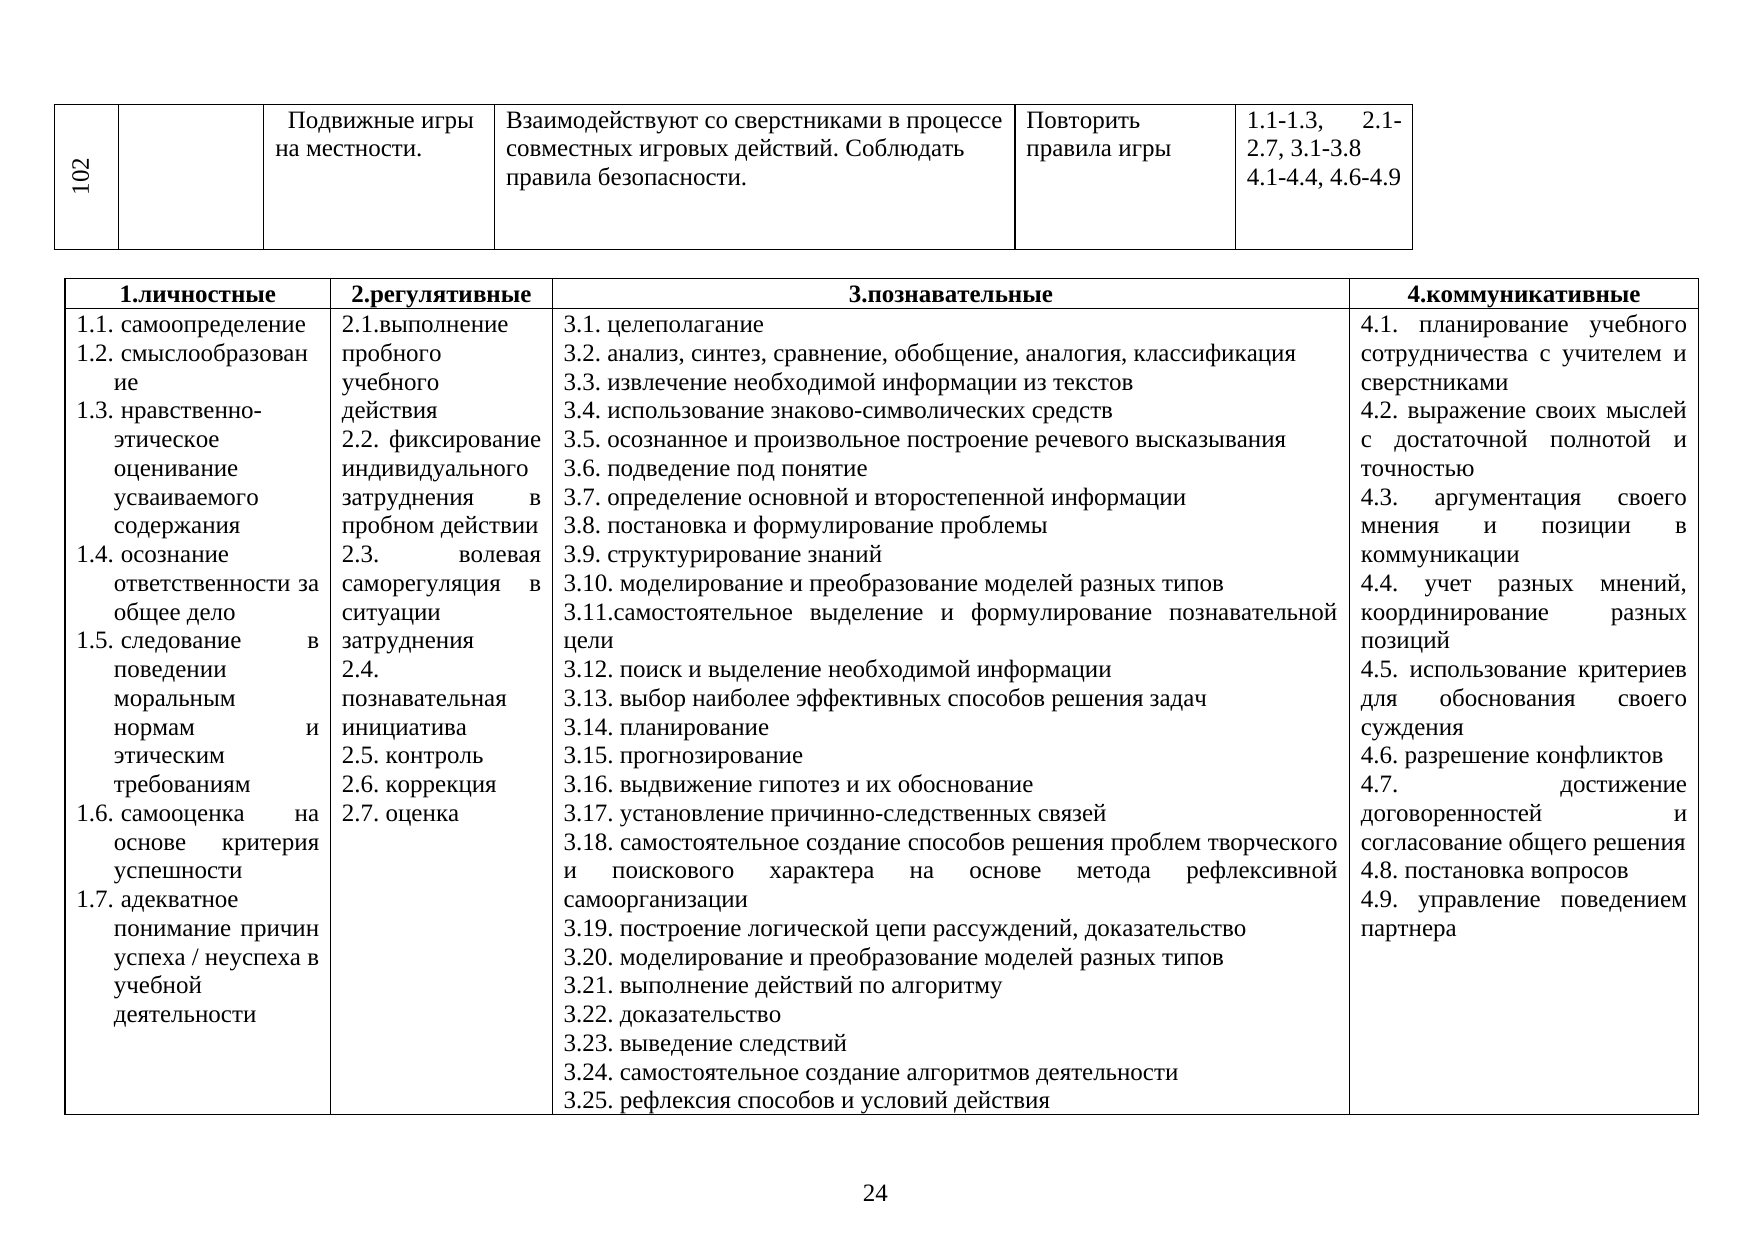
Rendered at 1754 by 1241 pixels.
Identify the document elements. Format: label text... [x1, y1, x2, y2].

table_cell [1236, 105, 1412, 248]
table_header 2.регулятивные [331, 279, 552, 308]
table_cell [331, 309, 552, 1114]
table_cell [66, 309, 330, 1114]
table_header 3.познавательные [553, 279, 1349, 308]
table_cell 102 [55, 105, 118, 248]
table_header 4.коммуникативные [1350, 279, 1698, 308]
table_cell [119, 105, 263, 248]
table_header 1.личностные [66, 279, 330, 308]
table_cell Подвижные игры на местности. [264, 105, 494, 248]
table_cell Взаимодействуют со сверстниками в процессе совместных игровых действий. Соблюдать правила безопасности. [495, 105, 1014, 248]
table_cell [1016, 105, 1235, 248]
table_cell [1350, 309, 1698, 1114]
